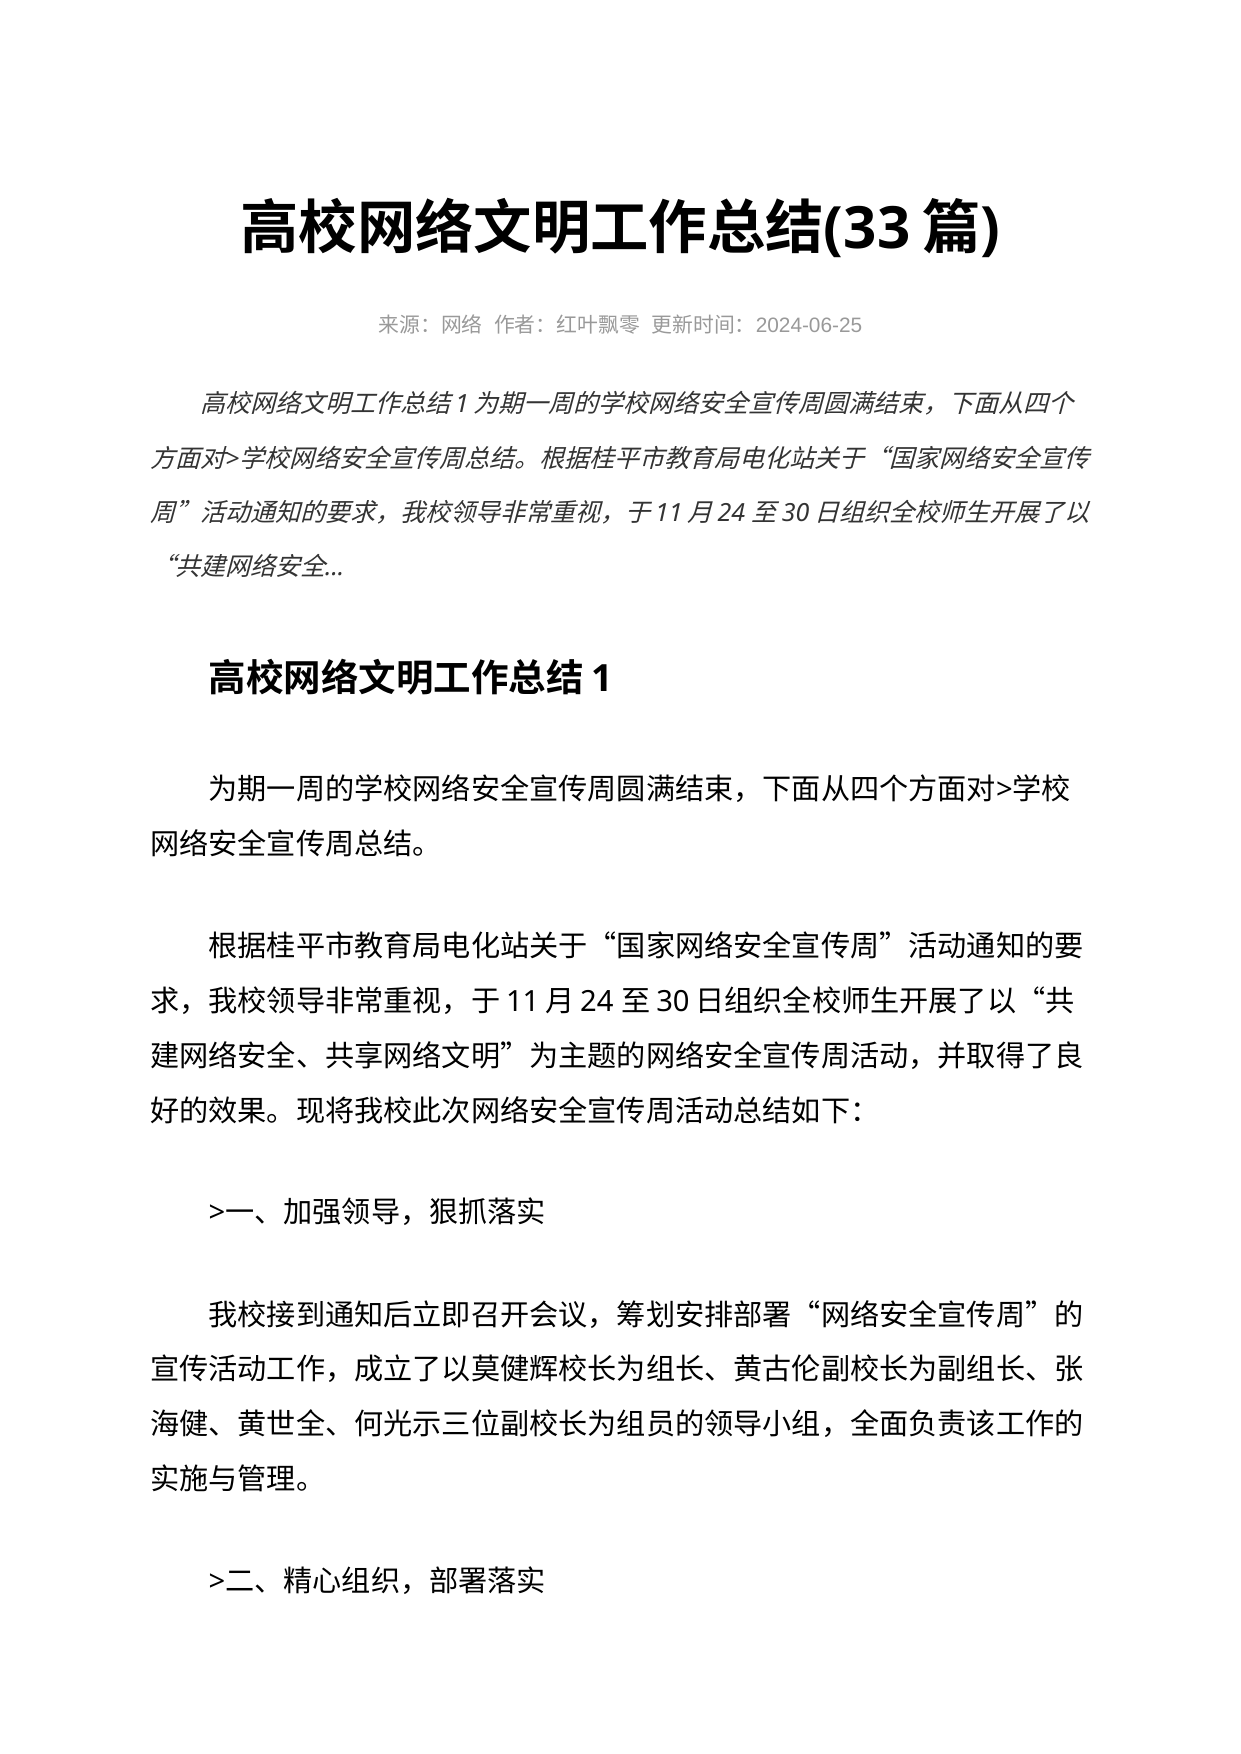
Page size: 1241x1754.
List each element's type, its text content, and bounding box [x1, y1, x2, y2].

text 根据桂平市教育局电化站关于“国家网络安全宣传周”活动通知的要求，我校领导非常重视，于11月24 至30日组织全校师生开展了以“共建网络安全、共享网络文明”为主题的网络安全宣传周活动，并取得了良好的效果。现将我校此次网络安全宣传周活动总结如下： [150, 922, 1090, 1129]
text 高校网络文明工作总结1 [150, 648, 1090, 703]
text >二、精心组织，部署落实 [150, 1557, 1090, 1600]
text 我校接到通知后立即召开会议，筹划安排部署“网络安全宣传周”的宣传活动工作，成立了以莫健辉校长为组长、黄古伦副校长为副组长、张海健、黄世全、何光示三位副校长为组员的领导小组，全面负责该工作的实施与管理。 [150, 1291, 1090, 1498]
text 高校网络文明工作总结1为期一周的学校网络安全宣传周圆满结束，下面从四个方面对>学校网络安全宣传周总结。根据桂平市教育局电化站关于“国家网络安全宣传周”活动通知的要求，我校领导非常重视，于11月24 至30日组织全校师生开展了以“共建网络安全... [150, 384, 1090, 583]
text 为期一周的学校网络安全宣传周圆满结束，下面从四个方面对>学校网络安全宣传周总结。 [150, 766, 1090, 863]
text >一、加强领导，狠抓落实 [150, 1189, 1090, 1231]
text 来源：网络 作者：红叶飘零 更新时间：2024-06-25 [150, 313, 1090, 337]
subtitle 高校网络文明工作总结(33篇) [150, 181, 1090, 266]
